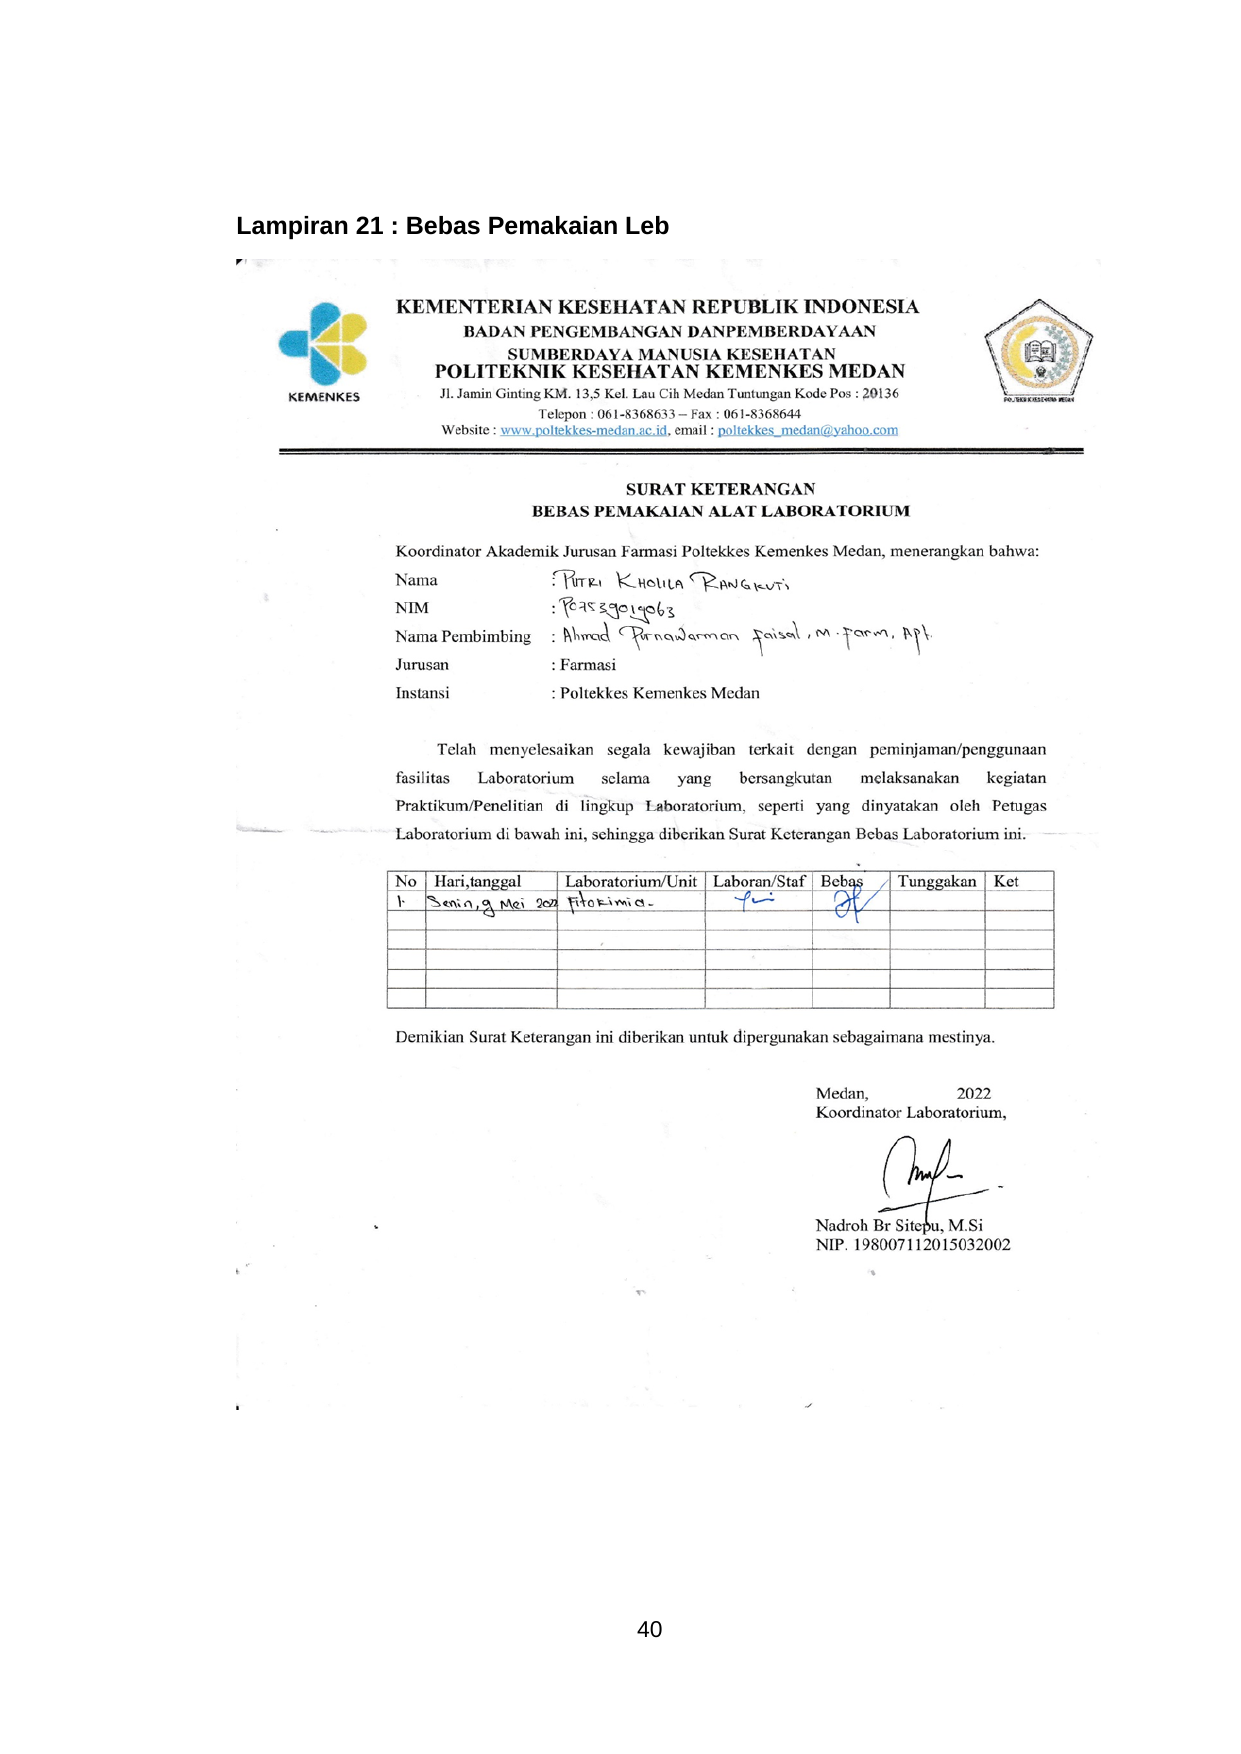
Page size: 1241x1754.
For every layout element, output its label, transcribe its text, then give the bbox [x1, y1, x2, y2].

text Lampiran 21 : Bebas Pemakaian Leb [236, 211, 1063, 239]
picture [236, 259, 1101, 1410]
